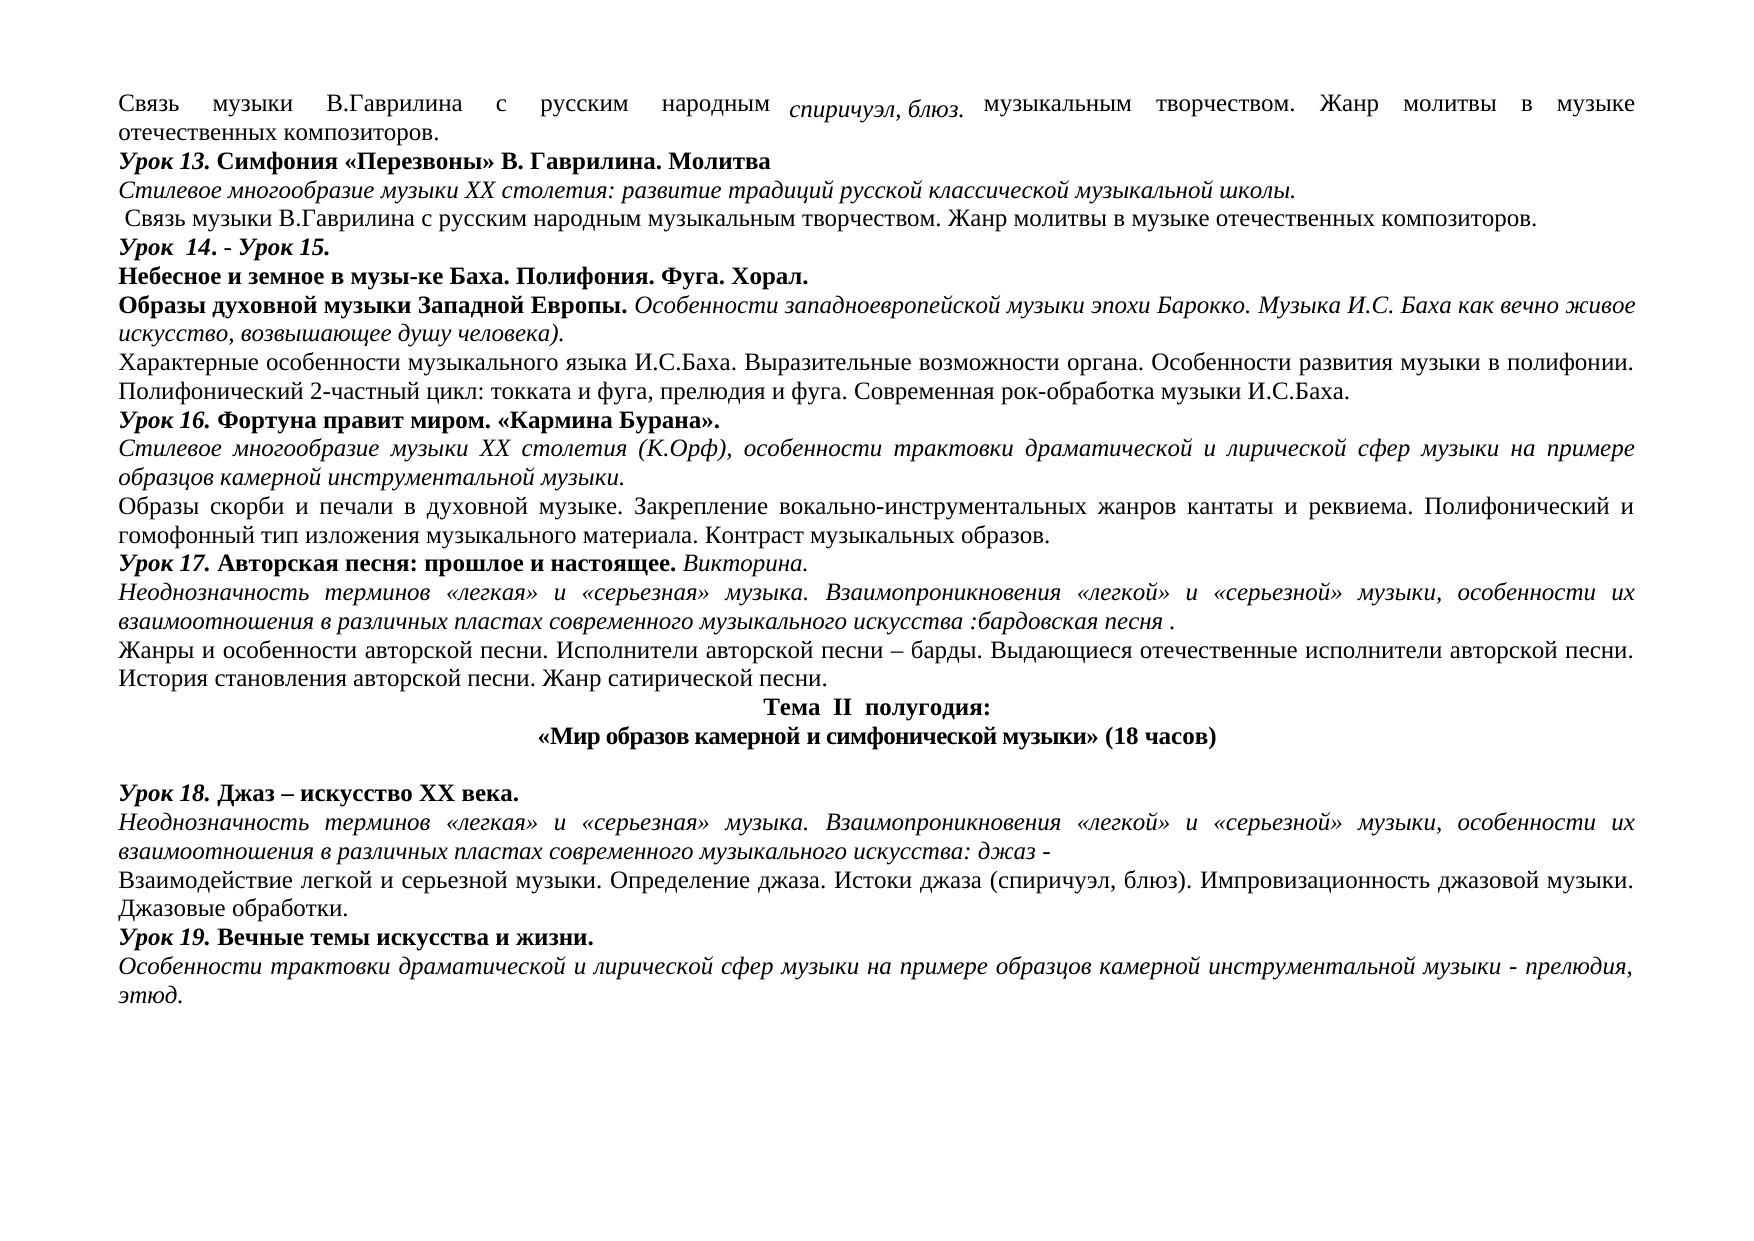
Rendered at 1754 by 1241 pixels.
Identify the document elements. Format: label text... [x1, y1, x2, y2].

text Урок 14. - Урок 15. [118, 232, 1636, 261]
text Жанры и особенности авторской песни. Исполнители авторской песни – барды. Выдающиеся отечественные исполнители авторской песни. История становления авторской песни. Жанр сатирической песни. [118, 635, 1636, 692]
text Образы духовной музыки Западной Европы. Особенности западноевропейской музыки эпохи Барокко. Музыка И.С. Баха как вечно живое искусство, возвышающее душу человека). [118, 290, 1636, 347]
text Небесное и земное в музы-ке Баха. Полифония. Фуга. Хорал. [118, 261, 1636, 290]
text Стилевое многообразие музыки ХХ столетия (К.Орф), особенности трактовки драматической и лирической сфер музыки на примере образцов камерной инструментальной музыки. [118, 433, 1636, 491]
text спиричуэл, блюз. [789, 94, 965, 123]
text Связь музыки В.Гаврилина с русским народным музыкальным творчеством. Жанр молитвы в музыке отечественных композиторов. [118, 88, 1636, 146]
text Связь музыки В.Гаврилина с русским народным музыкальным творчеством. Жанр молитвы в музыке отечественных композиторов. [118, 203, 1636, 232]
text Особенности трактовки драматической и лирической сфер музыки на примере образцов камерной инструментальной музыки - прелюдия, этюд. [118, 951, 1634, 1008]
text Урок 13. Симфония «Перезвоны» В. Гаврилина. Молитва [118, 146, 1636, 175]
text Стилевое многообразие музыки ХХ столетия: развитие традиций русской классической музыкальной школы. [118, 175, 1636, 203]
text «Мир образов камерной и симфонической музыки» (18 часов) [118, 721, 1636, 750]
text Неоднозначность терминов «легкая» и «серьезная» музыка. Взаимопроникновения «легкой» и «серьезной» музыки, особенности их взаимоотношения в различных пластах современного музыкального искусства: джаз - [118, 807, 1636, 865]
text Тема II полугодия: [118, 692, 1636, 721]
text Образы скорби и печали в духовной музыке. Закрепление вокально-инструментальных жанров кантаты и реквиема. Полифонический и гомофонный тип изложения музыкального материала. Контраст музыкальных образов. [118, 491, 1636, 548]
text Характерные особенности музыкального языка И.С.Баха. Выразительные возможности органа. Особенности развития музыки в полифонии. Полифонический 2-частный цикл: токката и фуга, прелюдия и фуга. Современная рок-обработка музыки И.С.Баха. [118, 347, 1636, 405]
text Неоднозначность терминов «легкая» и «серьезная» музыка. Взаимопроникновения «легкой» и «серьезной» музыки, особенности их взаимоотношения в различных пластах современного музыкального искусства :бардовская песня . [118, 577, 1636, 635]
text Урок 16. Фортуна правит миром. «Кармина Бурана». [118, 405, 1636, 433]
text Урок 19. Вечные темы искусства и жизни. [118, 922, 1636, 951]
text Урок 17. Авторская песня: прошлое и настоящее. Викторина. [118, 548, 1636, 577]
text Взаимодействие легкой и серьезной музыки. Определение джаза. Истоки джаза (спиричуэл, блюз). Импровизационность джазовой музыки. Джазовые обработки. [118, 865, 1636, 922]
text Урок 18. Джаз – искусство ХХ века. [118, 778, 1636, 807]
